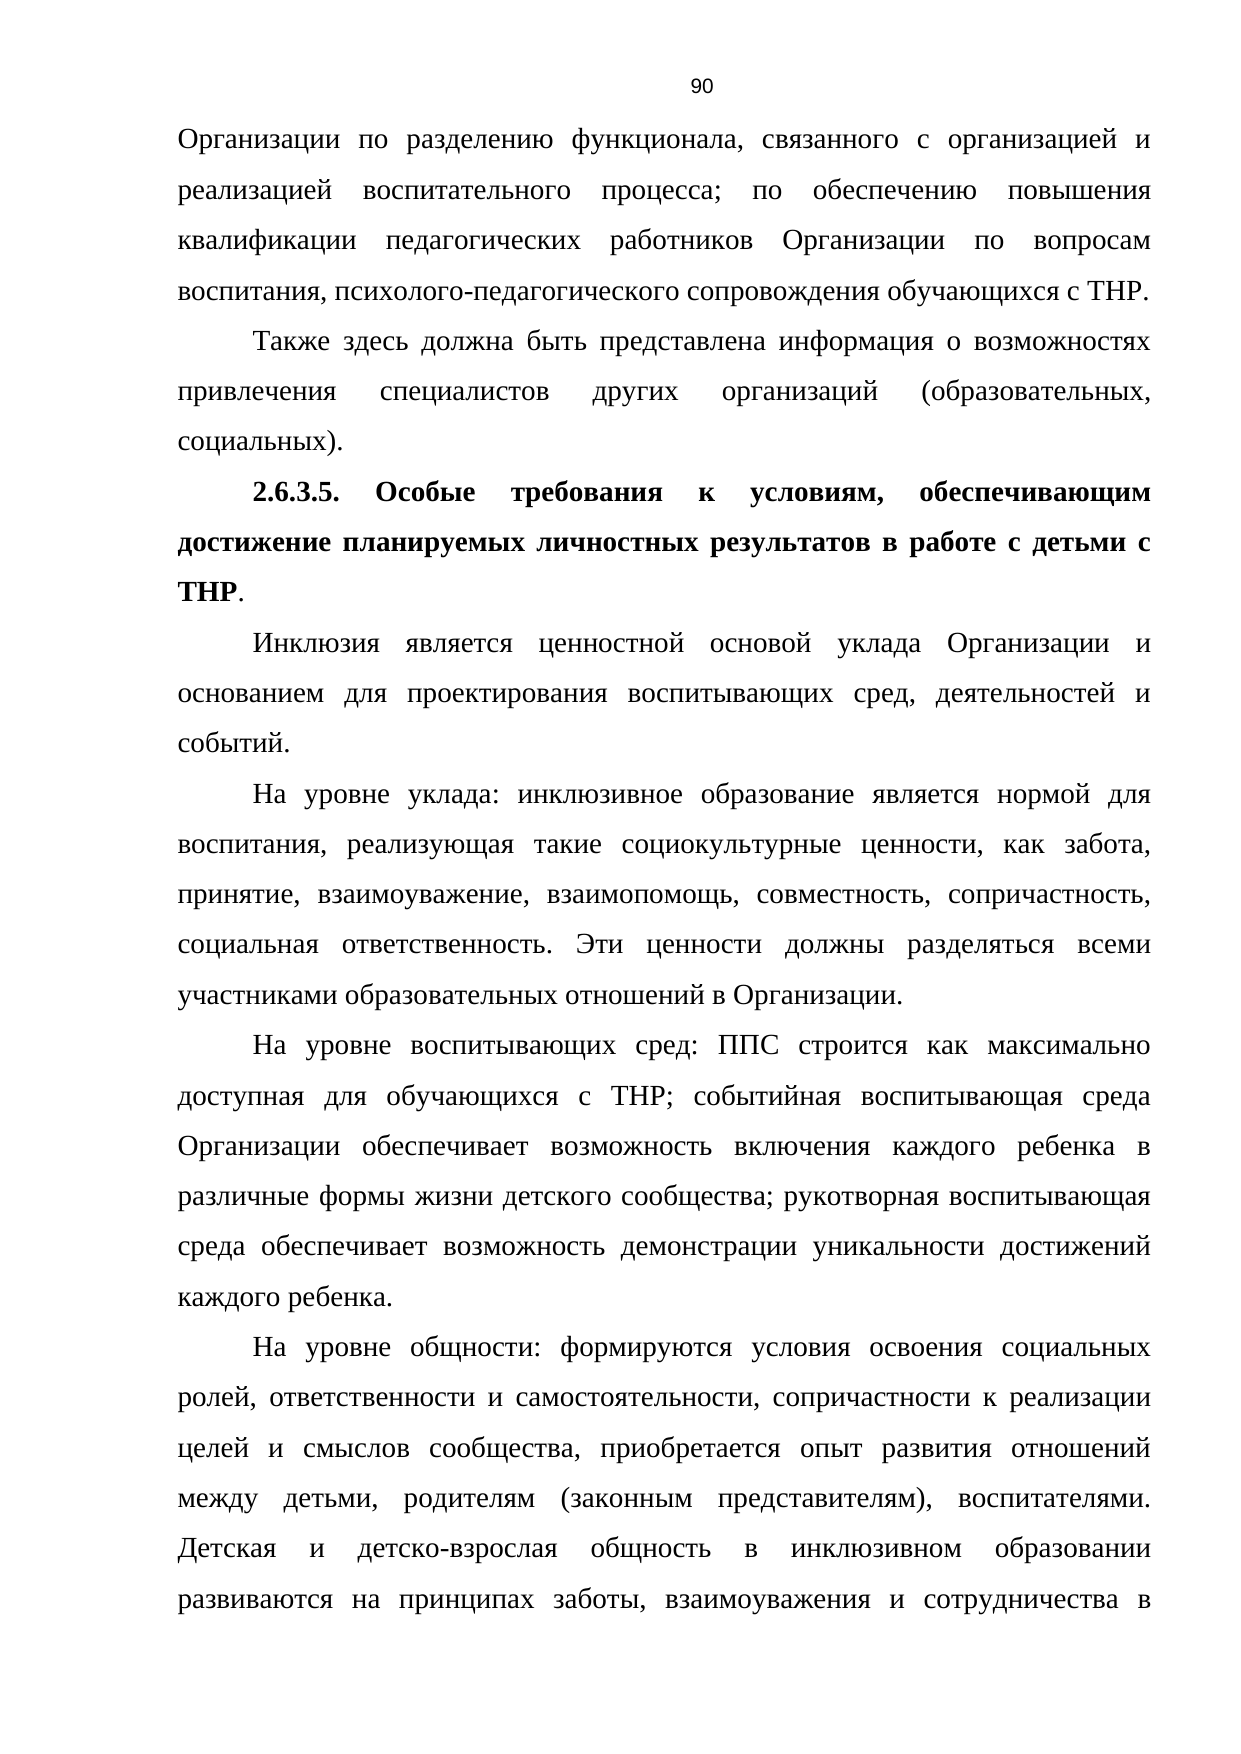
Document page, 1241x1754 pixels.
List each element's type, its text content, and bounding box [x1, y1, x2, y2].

text На уровне уклада: инклюзивное образование является нормой для воспитания, реализующая такие социокультурные ценности, как забота, принятие, взаимоуважение, взаимопомощь, совместность, сопричастность, социальная ответственность. Эти ценности должны разделяться всеми участниками образовательных отношений в Организации. [177, 776, 1152, 1011]
text 2.6.3.5. Особые требования к условиям, обеспечивающим достижение планируемых личностных результатов в работе с детьми с ТНР. [177, 474, 1152, 608]
text Инклюзия является ценностной основой уклада Организации и основанием для проектирования воспитывающих сред, деятельностей и событий. [177, 625, 1152, 759]
text На уровне воспитывающих сред: ППС строится как максимально доступная для обучающихся с ТНР; событийная воспитывающая среда Организации обеспечивает возможность включения каждого ребенка в различные формы жизни детского сообщества; рукотворная воспитывающая среда обеспечивает возможность демонстрации уникальности достижений каждого ребенка. [177, 1027, 1152, 1312]
text Также здесь должна быть представлена информация о возможностях привлечения специалистов других организаций (образовательных, социальных). [177, 323, 1152, 457]
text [177, 1329, 1152, 1614]
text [177, 122, 1152, 306]
